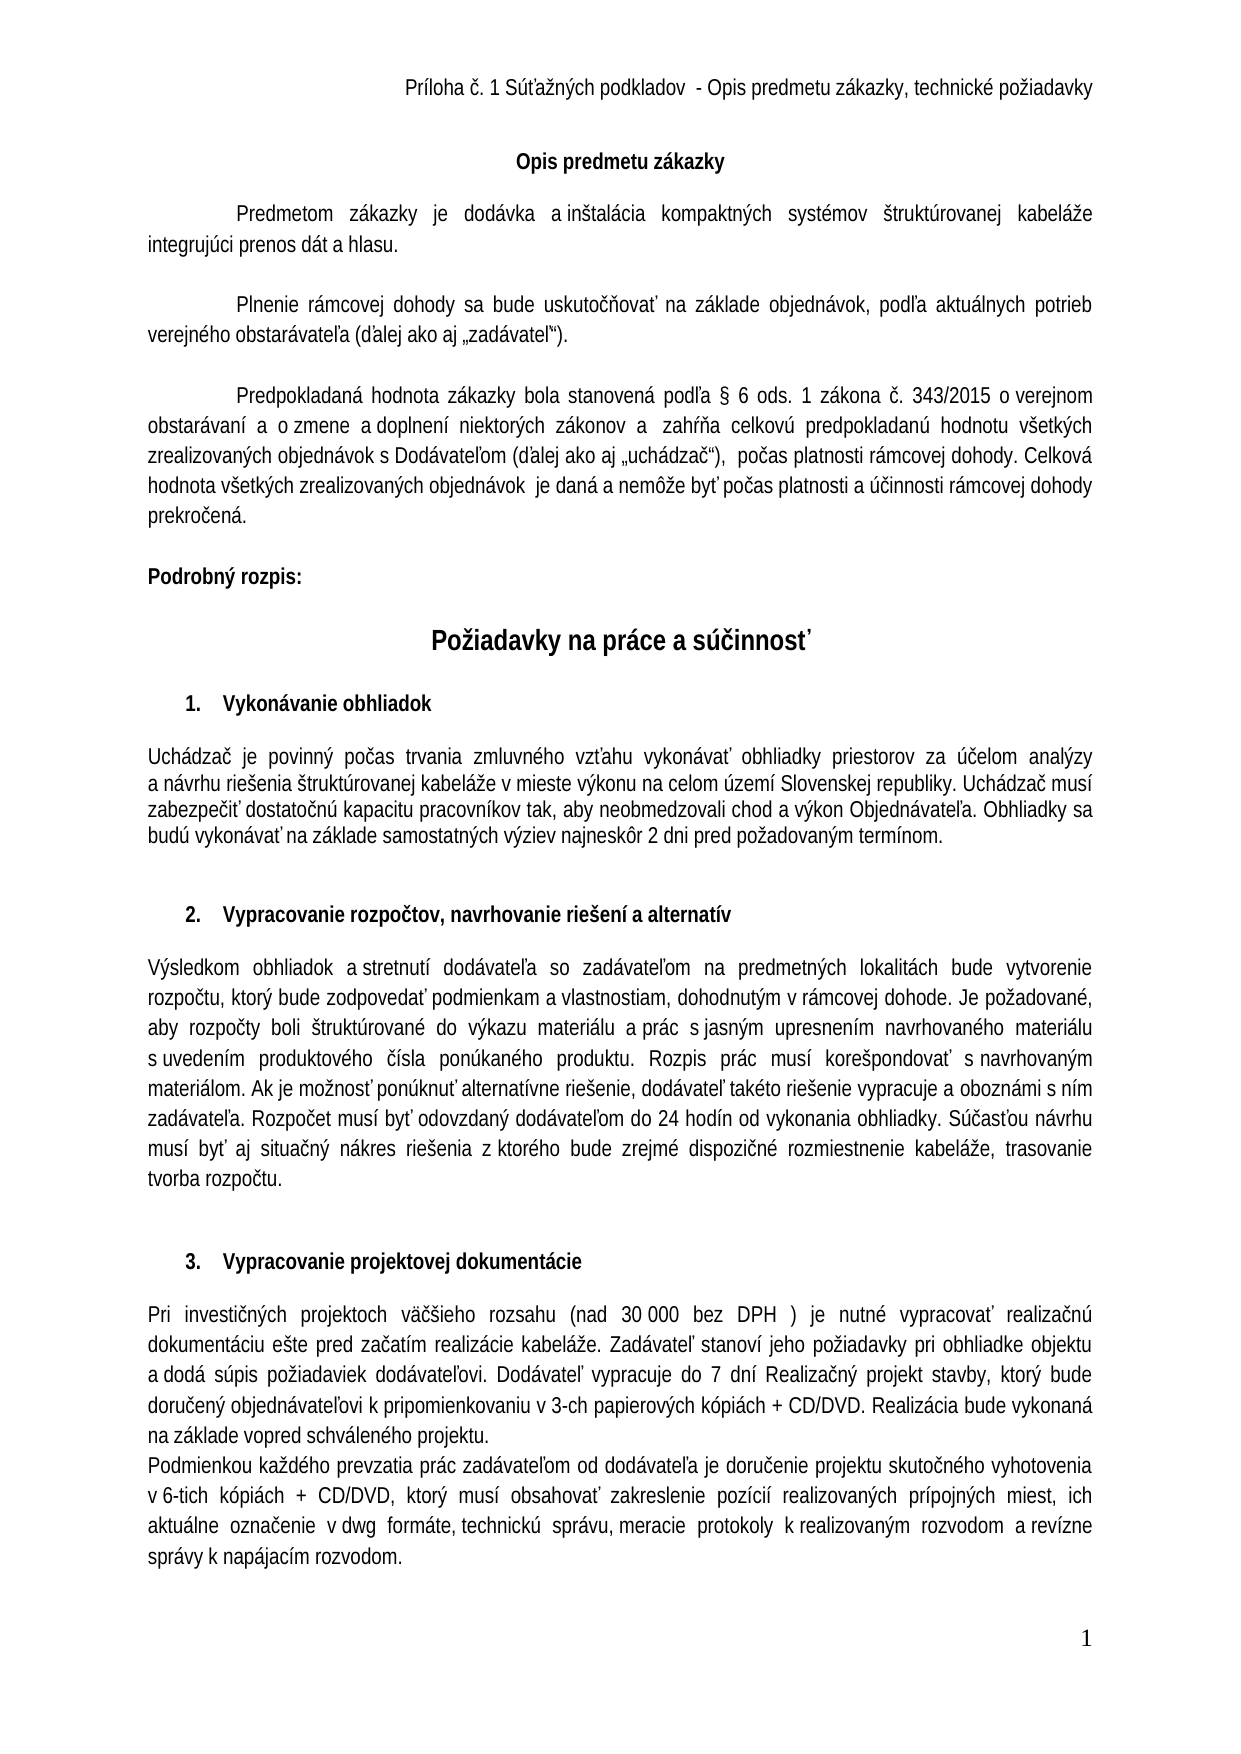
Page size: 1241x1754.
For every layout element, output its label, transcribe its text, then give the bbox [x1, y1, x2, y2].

list Vypracovanie rozpočtov, navrhovanie riešení a alternatív [185, 901, 1093, 928]
text Predpokladaná hodnota zákazky bola stanovená podľa § 6 ods. 1 zákona č. 343/2015 o verejnom obstarávaní a o zmene a doplnení niektorých zákonov a zahŕňa celkovú predpokladanú hodnotu všetkých zrealizovaných objednávok s Dodávateľom (ďalej ako aj „uchádzač“), počas platnosti rámcovej dohody. Celková hodnota všetkých zrealizovaných objednávok je daná a nemôže byť počas platnosti a účinnosti rámcovej dohody prekročená. [148, 382, 1093, 529]
text Výsledkom obhliadok a stretnutí dodávateľa so zadávateľom na predmetných lokalitách bude vytvorenie rozpočtu, ktorý bude zodpovedať podmienkam a vlastnostiam, dohodnutým v rámcovej dohode. Je požadované, aby rozpočty boli štruktúrované do výkazu materiálu a prác s jasným upresnením navrhovaného materiálu s uvedením produktového čísla ponúkaného produktu. Rozpis prác musí korešpondovať s navrhovaným materiálom. Ak je možnosť ponúknuť alternatívne riešenie, dodávateľ takéto riešenie vypracuje a oboznámi s ním zadávateľa. Rozpočet musí byť odovzdaný dodávateľom do 24 hodín od vykonania obhliadky. Súčasťou návrhu musí byť aj situačný nákres riešenia z ktorého bude zrejmé dispozičné rozmiestnenie kabeláže, trasovanie tvorba rozpočtu. [148, 954, 1093, 1192]
text Podmienkou každého prevzatia prác zadávateľom od dodávateľa je doručenie projektu skutočného vyhotovenia v 6-tich kópiách + CD/DVD, ktorý musí obsahovať zakreslenie pozícií realizovaných prípojných miest, ich aktuálne označenie v dwg formáte, technickú správu, meracie protokoly k realizovaným rozvodom a revízne správy k napájacím rozvodom. [148, 1452, 1093, 1569]
text Uchádzač je povinný počas trvania zmluvného vzťahu vykonávať obhliadky priestorov za účelom analýzy a návrhu riešenia štruktúrovanej kabeláže v mieste výkonu na celom území Slovenskej republiky. Uchádzač musí zabezpečiť dostatočnú kapacitu pracovníkov tak, aby neobmedzovali chod a výkon Objednávateľa. Obhliadky sa budú vykonávať na základe samostatných výziev najneskôr 2 dni pred požadovaným termínom. [148, 743, 1093, 848]
list Vypracovanie projektovej dokumentácie [185, 1248, 1093, 1275]
text Požiadavky na práce a súčinnosť [148, 623, 1093, 657]
text Podrobný rozpis: [148, 563, 1093, 589]
text Plnenie rámcovej dohody sa bude uskutočňovať na základe objednávok, podľa aktuálnych potrieb verejného obstarávateľa (ďalej ako aj „zadávateľ“). [148, 291, 1093, 347]
list Vykonávanie obhliadok [185, 690, 1093, 717]
text Opis predmetu zákazky [148, 148, 1093, 174]
text Predmetom zákazky je dodávka a inštalácia kompaktných systémov štruktúrovanej kabeláže integrujúci prenos dát a hlasu. [148, 200, 1093, 257]
text Pri investičných projektoch väčšieho rozsahu (nad 30 000 bez DPH ) je nutné vypracovať realizačnú dokumentáciu ešte pred začatím realizácie kabeláže. Zadávateľ stanoví jeho požiadavky pri obhliadke objektu a dodá súpis požiadaviek dodávateľovi. Dodávateľ vypracuje do 7 dní Realizačný projekt stavby, ktorý bude doručený objednávateľovi k pripomienkovaniu v 3-ch papierových kópiách + CD/DVD. Realizácia bude vykonaná na základe vopred schváleného projektu. [148, 1301, 1093, 1448]
